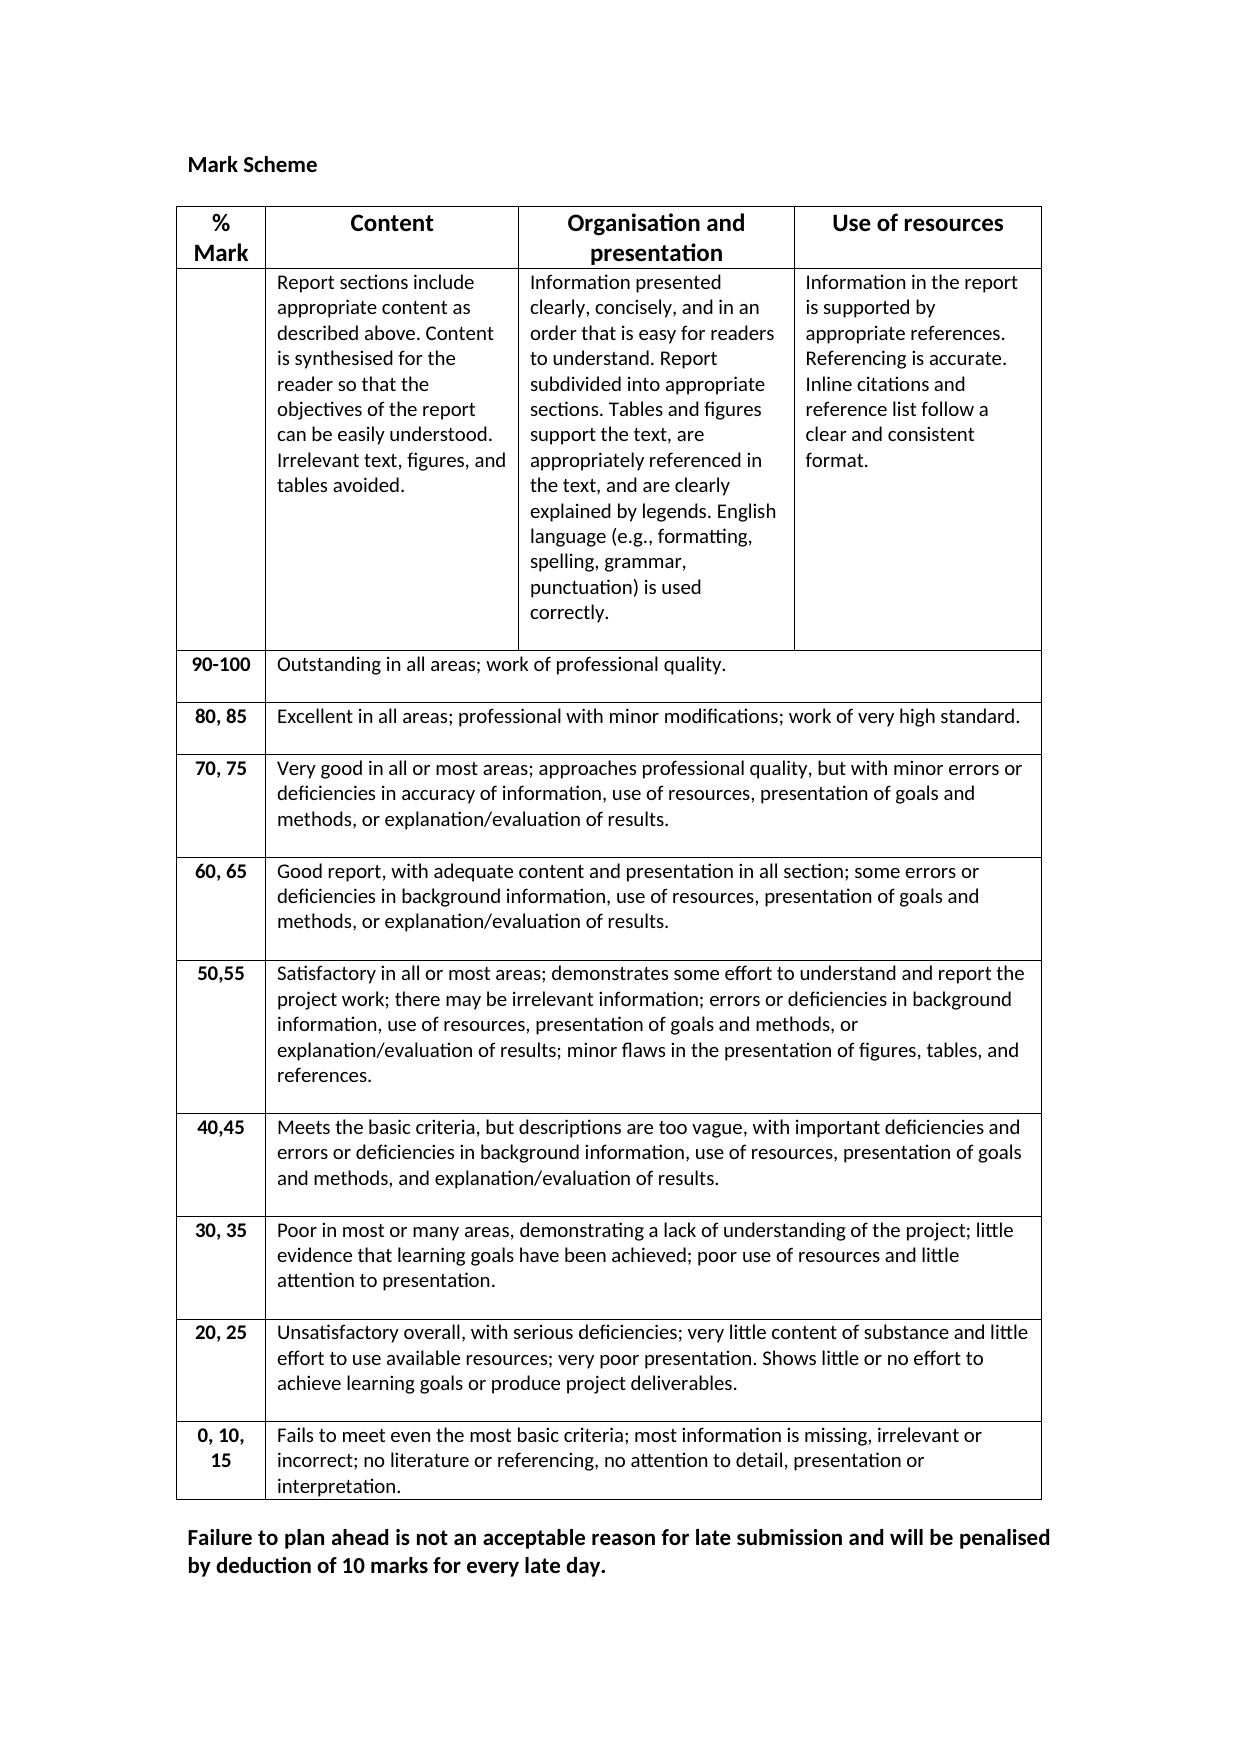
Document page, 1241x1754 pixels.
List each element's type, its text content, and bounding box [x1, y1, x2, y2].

table_cell Satisfactory in all or most areas; demonstrates some effort to understand and report the project work; there may be irrelevant information; errors or deficiencies in background information, use of resources, presentation of goals and methods, or explanation/evaluation of results; minor flaws in the presentation of figures, tables, and references. [266, 961, 1041, 1113]
table_header % Mark [177, 207, 265, 268]
text Mark Scheme [187, 150, 1053, 178]
table_cell Unsatisfactory overall, with serious deficiencies; very little content of substance and little effort to use available resources; very poor presentation. Shows little or no effort to achieve learning goals or produce project deliverables. [266, 1320, 1041, 1421]
table_cell 60, 65 [177, 858, 265, 959]
text Failure to plan ahead is not an acceptable reason for late submission and will be penalised by deduction of 10 marks for every late day. [187, 1523, 1053, 1579]
table_cell Report sections include appropriate content as described above. Content is synthesised for the reader so that the objectives of the report can be easily understood. Irrelevant text, figures, and tables avoided. [266, 269, 518, 650]
table_header Content [266, 207, 518, 268]
table_cell Fails to meet even the most basic criteria; most information is missing, irrelevant or incorrect; no literature or referencing, no attention to detail, presentation or interpretation. [266, 1422, 1041, 1498]
table_cell Good report, with adequate content and presentation in all section; some errors or deficiencies in background information, use of resources, presentation of goals and methods, or explanation/evaluation of results. [266, 858, 1041, 959]
table_cell [177, 269, 265, 650]
table_cell Excellent in all areas; professional with minor modifications; work of very high standard. [266, 703, 1041, 754]
table_cell 80, 85 [177, 703, 265, 754]
table_cell Meets the basic criteria, but descriptions are too vague, with important deficiencies and errors or deficiencies in background information, use of resources, presentation of goals and methods, and explanation/evaluation of results. [266, 1114, 1041, 1216]
table_cell 90-100 [177, 651, 265, 702]
table_cell 0, 10, 15 [177, 1422, 265, 1498]
table_cell 40,45 [177, 1114, 265, 1216]
table_cell Information in the report is supported by appropriate references. Referencing is accurate. Inline citations and reference list follow a clear and consistent format. [795, 269, 1041, 650]
table_cell 30, 35 [177, 1217, 265, 1318]
table_cell 20, 25 [177, 1320, 265, 1421]
table_header Use of resources [795, 207, 1041, 268]
table_cell Poor in most or many areas, demonstrating a lack of understanding of the project; little evidence that learning goals have been achieved; poor use of resources and little attention to presentation. [266, 1217, 1041, 1318]
table_cell Outstanding in all areas; work of professional quality. [266, 651, 1041, 702]
table_cell Very good in all or most areas; approaches professional quality, but with minor errors or deficiencies in accuracy of information, use of resources, presentation of goals and methods, or explanation/evaluation of results. [266, 755, 1041, 857]
table_cell 70, 75 [177, 755, 265, 857]
table_cell 50,55 [177, 961, 265, 1113]
table_header Organisation and presentation [519, 207, 794, 268]
table_cell Information presented clearly, concisely, and in an order that is easy for readers to understand. Report subdivided into appropriate sections. Tables and figures support the text, are appropriately referenced in the text, and are clearly explained by legends. English language (e.g., formatting, spelling, grammar, punctuation) is used correctly. [519, 269, 794, 650]
